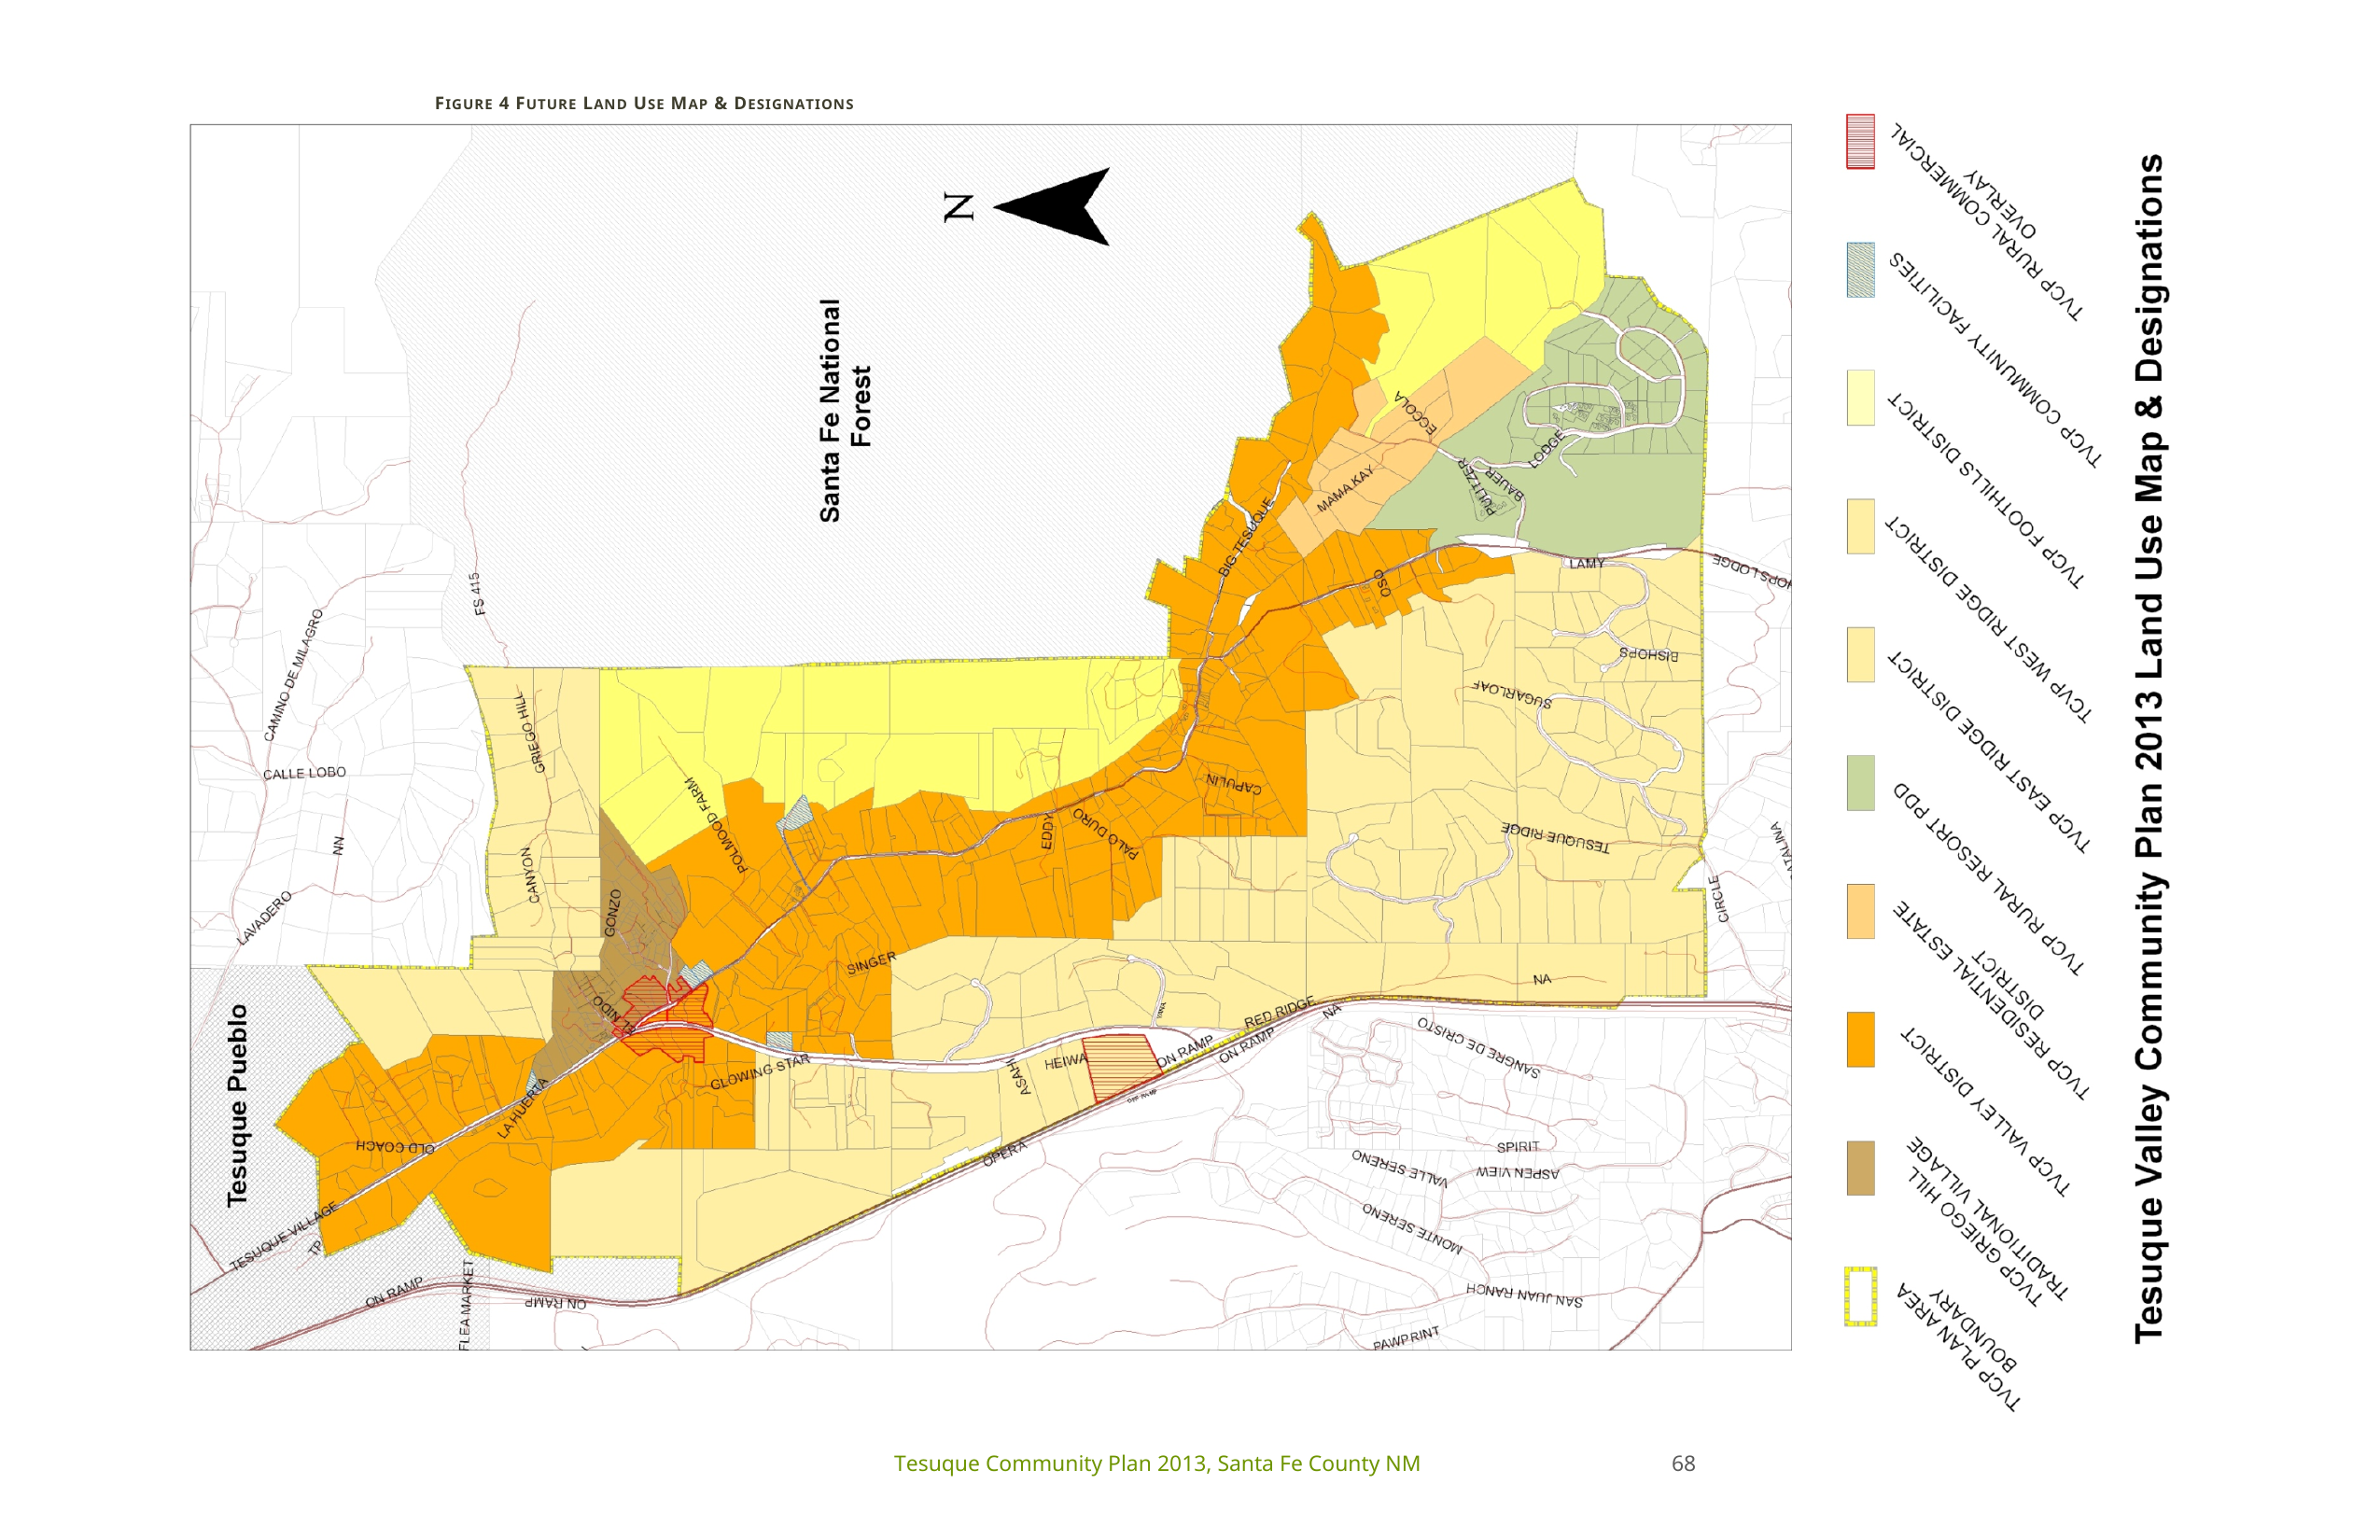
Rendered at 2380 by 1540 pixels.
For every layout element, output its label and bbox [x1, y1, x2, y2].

picture [154, 64, 2206, 1434]
